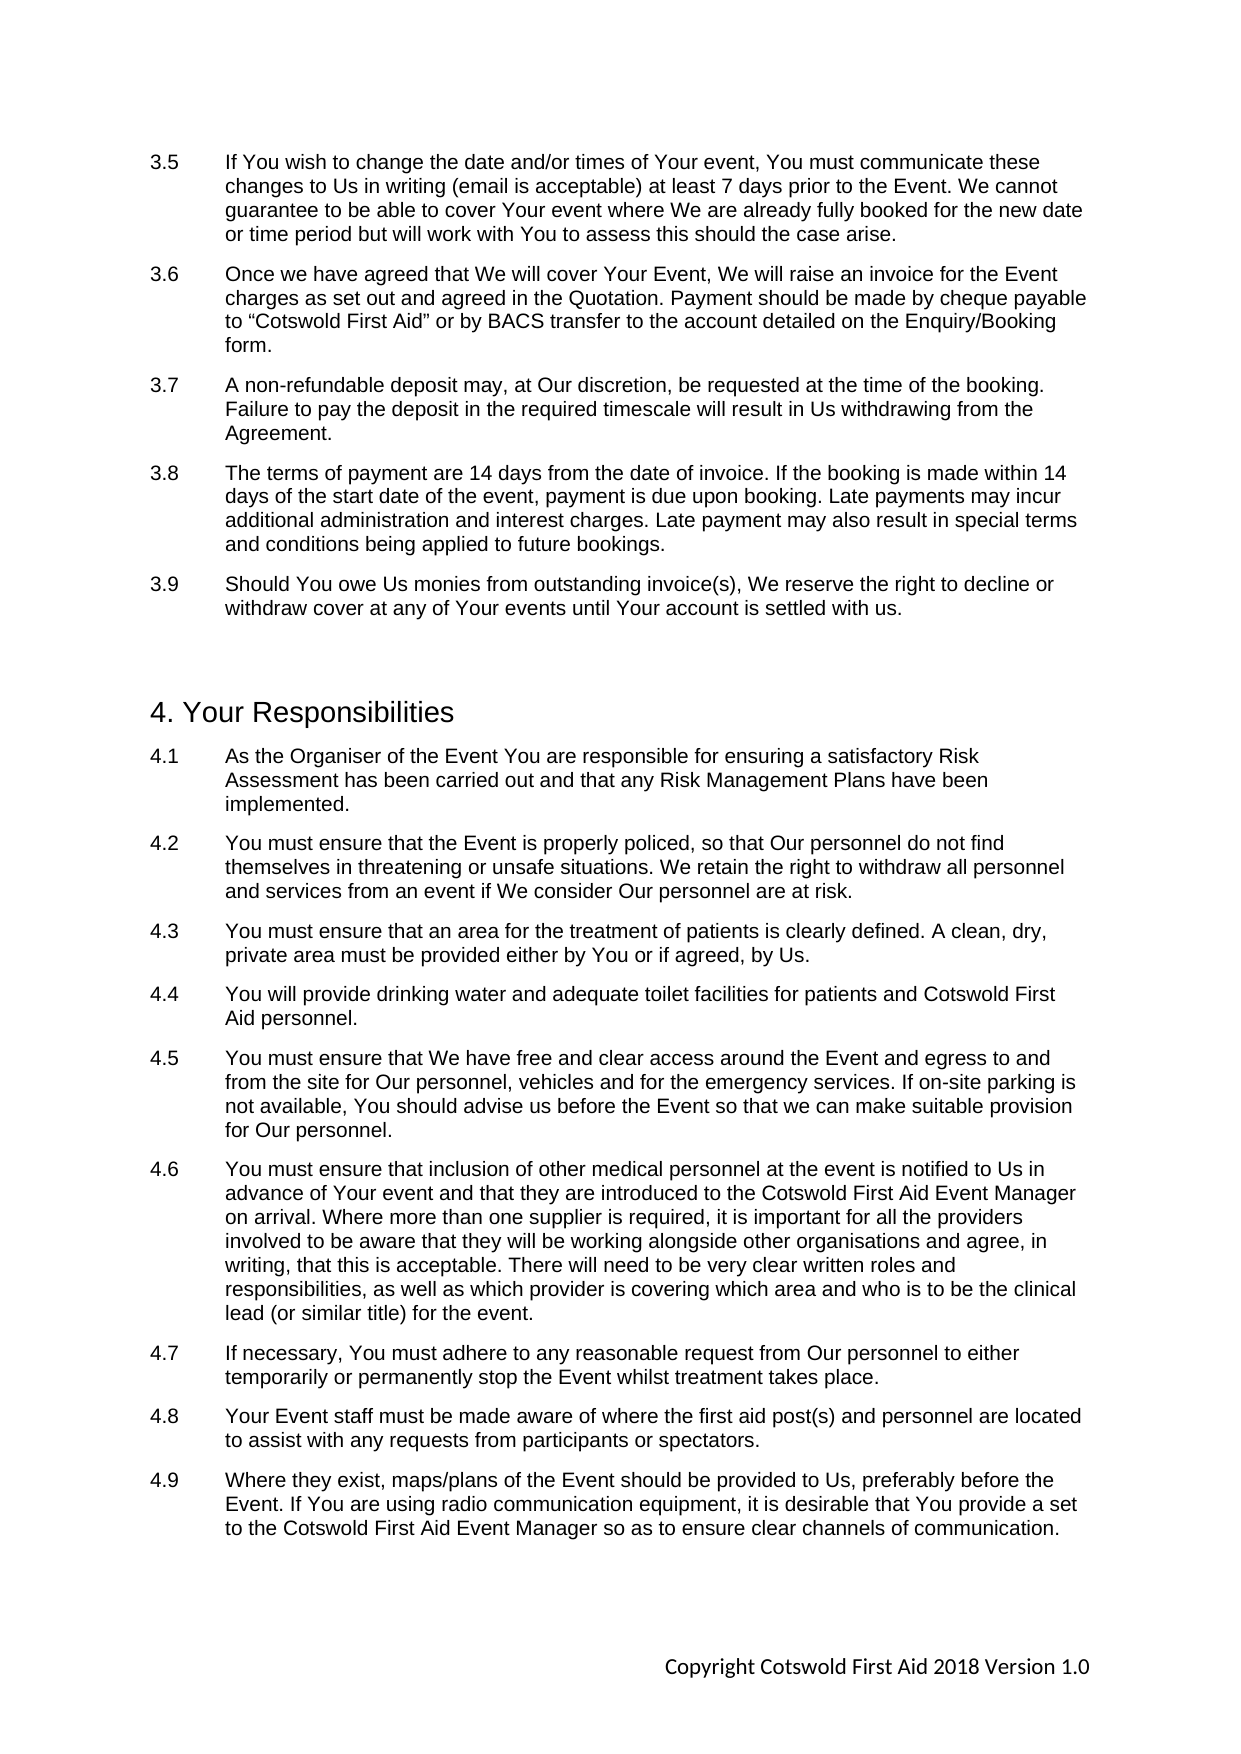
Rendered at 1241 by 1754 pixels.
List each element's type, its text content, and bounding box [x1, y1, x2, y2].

text 4.6 You must ensure that inclusion of other medical personnel at the event is notified to Us in advance of Your event and that they are introduced to the Cotswold First Aid Event Manager on arrival. Where more than one supplier is required, it is important for all the providers involved to be aware that they will be working alongside other organisations and agree, in writing, that this is acceptable. There will need to be very clear written roles and responsibilities, as well as which provider is covering which area and who is to be the clinical lead (or similar title) for the event. [150, 1157, 1090, 1325]
text 3.8 The terms of payment are 14 days from the date of invoice. If the booking is made within 14 days of the start date of the event, payment is due upon booking. Late payments may incur additional administration and interest charges. Late payment may also result in special terms and conditions being applied to future bookings. [150, 460, 1090, 556]
text 4.2 You must ensure that the Event is properly policed, so that Our personnel do not find themselves in threatening or unsafe situations. We retain the right to withdraw all personnel and services from an event if We consider Our personnel are at risk. [150, 831, 1090, 903]
text 3.5 If You wish to change the date and/or times of Your event, You must communicate these changes to Us in writing (email is acceptable) at least 7 days prior to the Event. We cannot guarantee to be able to cover Your event where We are already fully booked for the new date or time period but will work with You to assess this should the case arise. [150, 150, 1090, 246]
text 4.5 You must ensure that We have free and clear access around the Event and egress to and from the site for Our personnel, vehicles and for the emergency services. If on-site parking is not available, You should advise us before the Event so that we can make suitable provision for Our personnel. [150, 1046, 1090, 1142]
text 4. Your Responsibilities [150, 689, 1090, 728]
text 4.9 Where they exist, maps/plans of the Event should be provided to Us, preferably before the Event. If You are using radio communication equipment, it is desirable that You provide a set to the Cotswold First Aid Event Manager so as to ensure clear channels of communication. [150, 1468, 1090, 1539]
text 4.4 You will provide drinking water and adequate toilet facilities for patients and Cotswold First Aid personnel. [150, 982, 1090, 1030]
text 4.1 As the Organiser of the Event You are responsible for ensuring a satisfactory Risk Assessment has been carried out and that any Risk Management Plans have been implemented. [150, 744, 1090, 816]
text 3.6 Once we have agreed that We will cover Your Event, We will raise an invoice for the Event charges as set out and agreed in the Quotation. Payment should be made by cheque payable to “Cotswold First Aid” or by BACS transfer to the account detailed on the Enquiry/Booking form. [150, 261, 1090, 357]
text 4.7 If necessary, You must adhere to any reasonable request from Our personnel to either temporarily or permanently stop the Event whilst treatment takes place. [150, 1341, 1090, 1388]
text 3.9 Should You owe Us monies from outstanding invoice(s), We reserve the right to decline or withdraw cover at any of Your events until Your account is settled with us. [150, 572, 1090, 620]
text 4.3 You must ensure that an area for the treatment of patients is clearly defined. A clean, dry, private area must be provided either by You or if agreed, by Us. [150, 919, 1090, 967]
text 4.8 Your Event staff must be made aware of where the first aid post(s) and personnel are located to assist with any requests from participants or spectators. [150, 1404, 1090, 1452]
text 3.7 A non-refundable deposit may, at Our discretion, be requested at the time of the booking. Failure to pay the deposit in the required timescale will result in Us withdrawing from the Agreement. [150, 373, 1090, 445]
